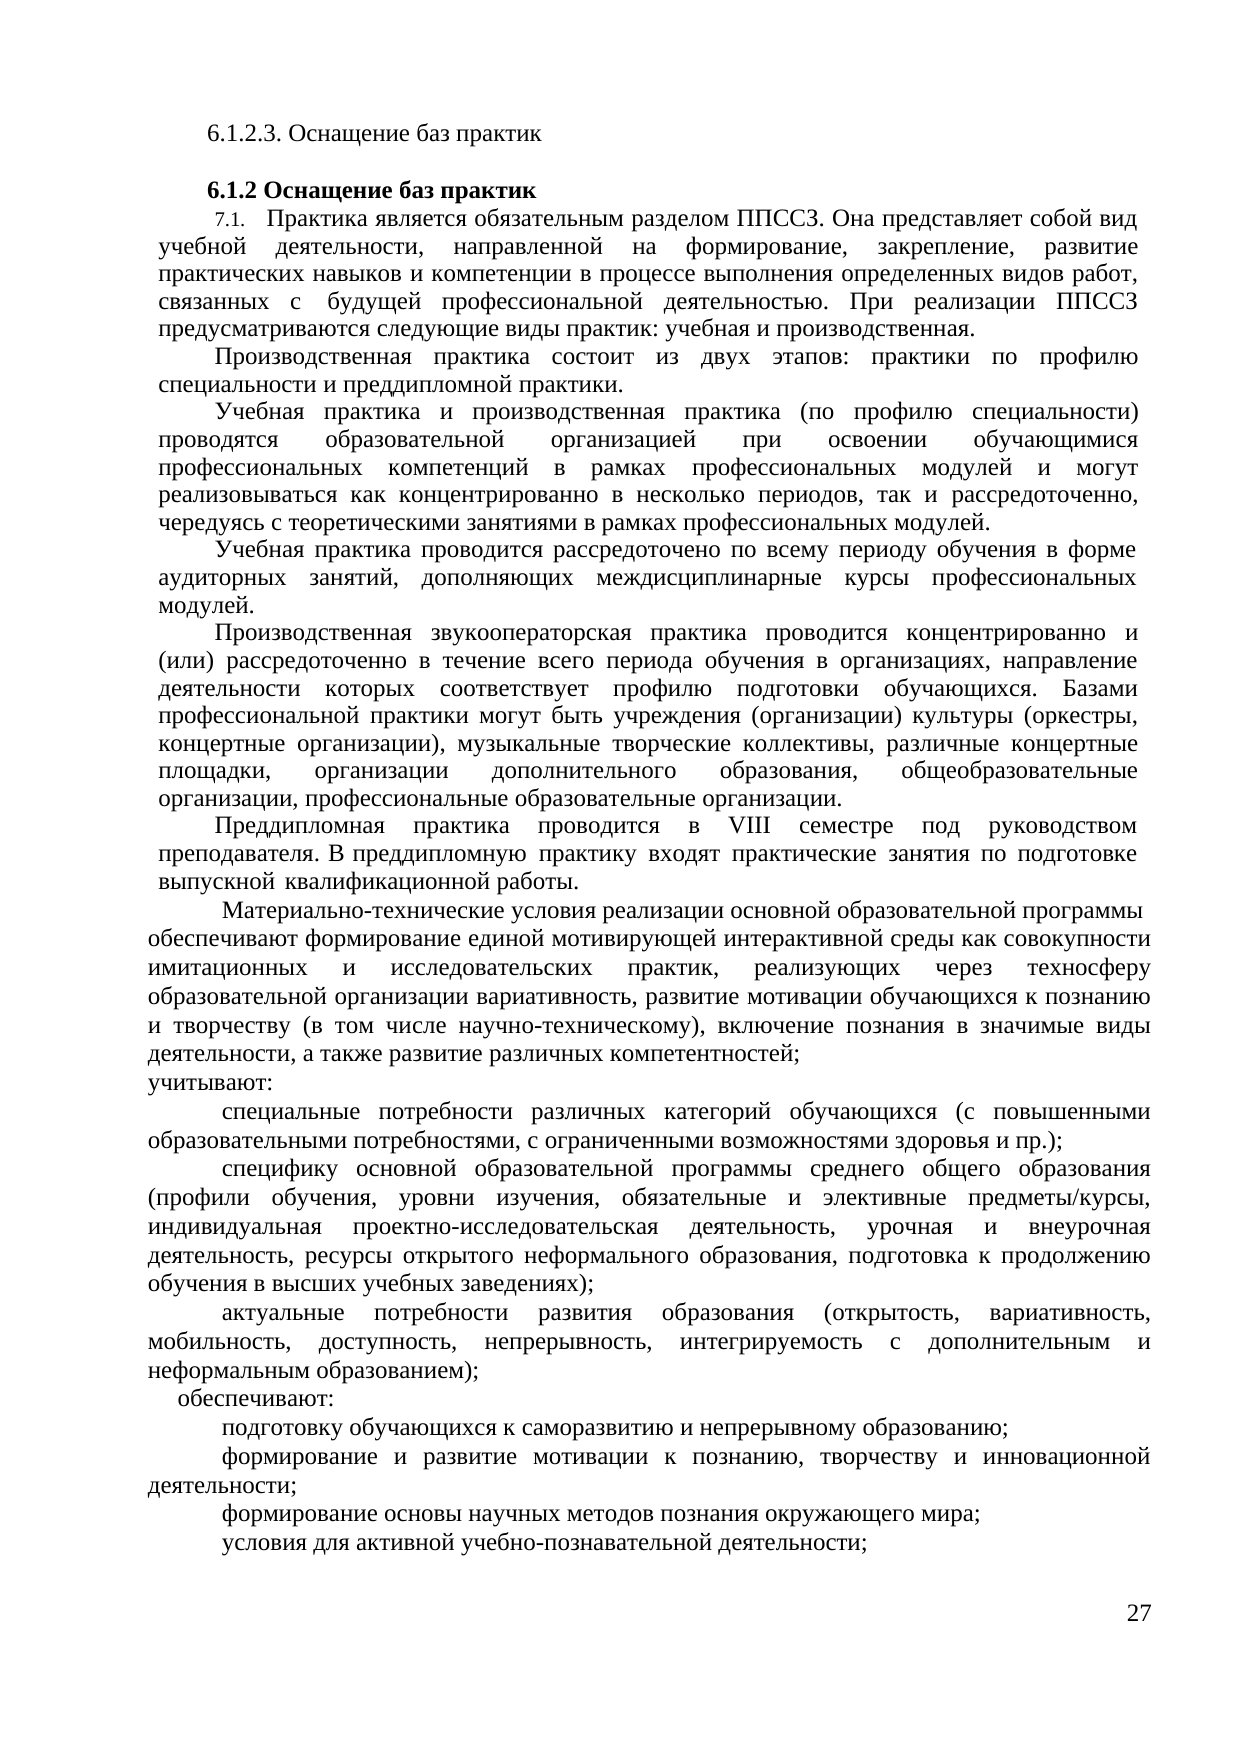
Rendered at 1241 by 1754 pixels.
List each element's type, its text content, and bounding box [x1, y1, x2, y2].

text 6.1.2 Оснащение баз практик [148, 176, 1152, 204]
text Производственная практика состоит из двух этапов: практики по профилю специальности и преддипломной практики. [158, 343, 1138, 398]
text специальные потребности различных категорий обучающихся (с повышенными образовательными потребностями, с ограниченными возможностями здоровья и пр.); [148, 1096, 1152, 1153]
text обеспечивают: [148, 1383, 1152, 1412]
text Материально-технические условия реализации основной образовательной программы [148, 895, 1152, 923]
text Учебная практика и производственная практика (по профилю специальности) проводятся образовательной организацией при освоении обучающимися профессиональных компетенций в рамках профессиональных модулей и могут реализовываться как концентрированно в несколько периодов, так и рассредоточенно, чередуясь с теоретическими занятиями в рамках профессиональных модулей. [158, 398, 1139, 536]
text Учебная практика проводится рассредоточено по всему периоду обучения в форме аудиторных занятий, дополняющих междисциплинарные курсы профессиональных модулей. [158, 536, 1137, 618]
text Производственная звукооператорская практика проводится концентрированно и (или) рассредоточенно в течение всего периода обучения в организациях, направление деятельности которых соответствует профилю подготовки обучающихся. Базами профессиональной практики могут быть учреждения (организации) культуры (оркестры, концертные организации), музыкальные творческие коллективы, различные концертные площадки, организации дополнительного образования, общеобразовательные организации, профессиональные образовательные организации. [158, 619, 1138, 812]
text специфику основной образовательной программы среднего общего образования (профили обучения, уровни изучения, обязательные и элективные предметы/курсы, индивидуальная проектно-исследовательская деятельность, урочная и внеурочная деятельность, ресурсы открытого неформального образования, подготовка к продолжению обучения в высших учебных заведениях); [148, 1153, 1152, 1297]
text актуальные потребности развития образования (открытость, вариативность, мобильность, доступность, непрерывность, интегрируемость с дополнительным и неформальным образованием); [148, 1297, 1152, 1383]
list Практика является обязательным разделом ППССЗ. Она представляет собой вид учебной деятельности, направленной на формирование, закрепление, развитие практических навыков и компетенции в процессе выполнения определенных видов работ, связанных с будущей профессиональной деятельностью. При реализации ППССЗ предусматриваются следующие виды практик: учебная и производственная. [158, 204, 1138, 342]
text условия для активной учебно-познавательной деятельности; [148, 1527, 1152, 1556]
text подготовку обучающихся к саморазвитию и непрерывному образованию; [148, 1412, 1152, 1441]
text 6.1.2.3. Оснащение баз практик [148, 118, 1152, 147]
text формирование и развитие мотивации к познанию, творчеству и инновационной деятельности; [148, 1441, 1152, 1498]
text Преддипломная практика проводится в VIII семестре под руководством преподавателя. В преддипломную практику входят практические занятия по подготовке выпускной квалификационной работы. [158, 812, 1137, 895]
text учитывают: [148, 1067, 1152, 1096]
text обеспечивают формирование единой мотивирующей интерактивной среды как совокупности имитационных и исследовательских практик, реализующих через техносферу образовательной организации вариативность, развитие мотивации обучающихся к познанию и творчеству (в том числе научно-техническому), включение познания в значимые виды деятельности, а также развитие различных компетентностей; [148, 923, 1152, 1067]
text формирование основы научных методов познания окружающего мира; [148, 1498, 1152, 1527]
